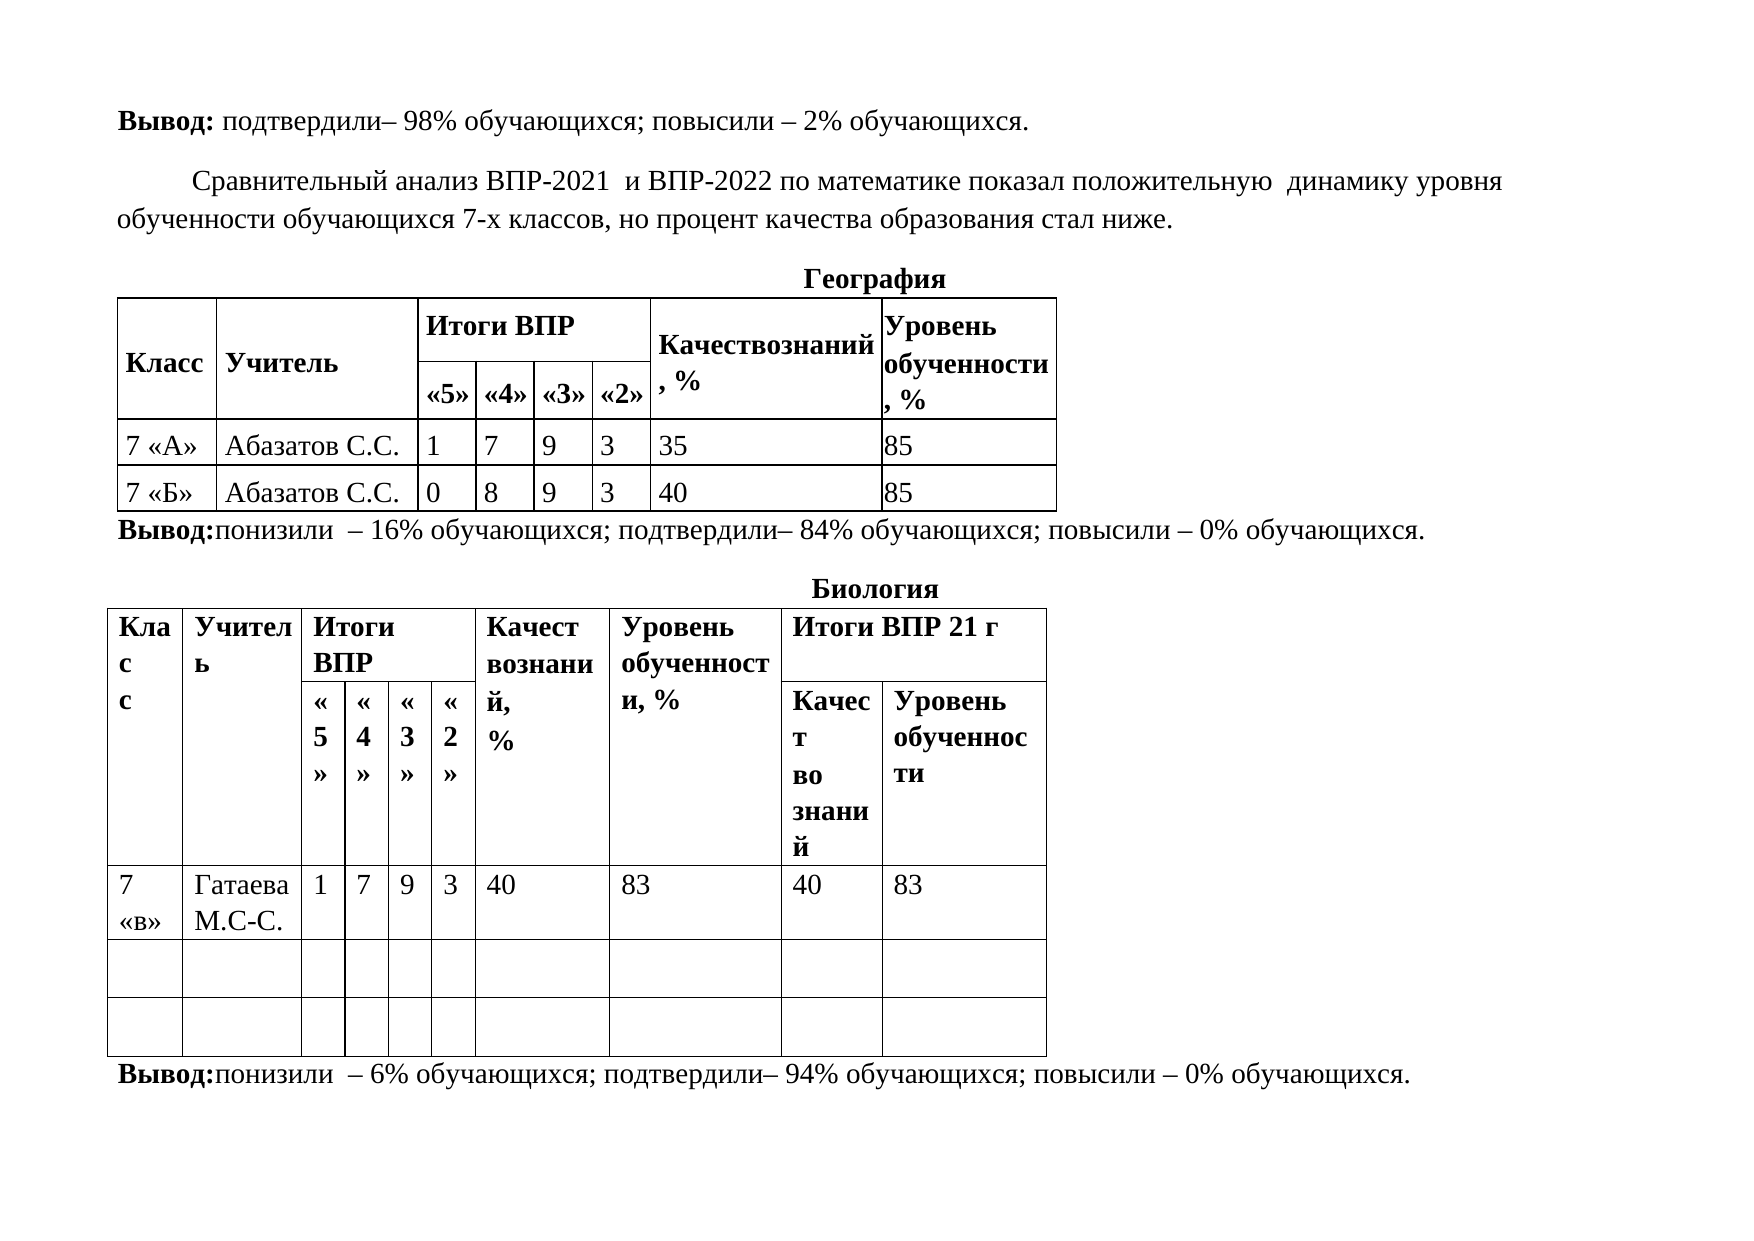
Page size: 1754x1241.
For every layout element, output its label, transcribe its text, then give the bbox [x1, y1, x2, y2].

table_header Итоги ВПР [419, 299, 592, 361]
text Вывод: подтвердили– 98% обучающихся; повысили – 2% обучающихся. [118, 103, 1633, 137]
table_cell 9 [535, 466, 592, 510]
table_cell «2» [593, 362, 650, 418]
table_cell [476, 998, 609, 1056]
table_cell 8 [477, 466, 533, 510]
table_cell «4» [477, 362, 533, 418]
table_header Клас с [108, 609, 182, 865]
table_cell [610, 940, 781, 997]
table_cell 7 «в» [108, 866, 182, 938]
table_cell [108, 940, 182, 997]
table_cell [432, 998, 475, 1056]
table_cell 9 [535, 420, 592, 464]
table_cell 83 [883, 866, 1046, 938]
table_cell [183, 998, 301, 1056]
table_cell «3 » [389, 682, 431, 865]
table_cell 35 [651, 420, 881, 464]
table_cell 85 [883, 420, 1056, 464]
table_cell 3 [593, 466, 650, 510]
table_cell «3» [535, 362, 592, 418]
table_cell 7 «Б» [118, 466, 216, 510]
table_cell 3 [432, 866, 475, 938]
table_header Качест вознаний, % [476, 609, 609, 865]
table_cell 7 «А» [118, 420, 216, 464]
table_cell 40 [476, 866, 609, 938]
table_cell Уровень обученности [883, 682, 1046, 865]
table_cell Абазатов С.С. [217, 420, 417, 464]
table_cell [302, 998, 344, 1056]
table_cell Гатаева М.С-С. [183, 866, 301, 938]
table_header Качествознаний, % [651, 299, 881, 418]
table_cell [389, 998, 431, 1056]
table_header Итоги ВПР [302, 609, 432, 681]
table_header [592, 299, 650, 361]
table_cell [346, 940, 388, 997]
text Вывод:понизили – 6% обучающихся; подтвердили– 94% обучающихся; повысили – 0% обучающихся. [118, 1057, 1633, 1090]
subtitle География [118, 261, 1631, 294]
table_header Учитель [183, 609, 301, 865]
table_cell [610, 998, 781, 1056]
table_cell 3 [593, 420, 650, 464]
table_cell «5 » [302, 682, 344, 865]
table_cell 1 [419, 420, 475, 464]
table_cell 1 [302, 866, 344, 938]
table_cell [389, 940, 431, 997]
table_cell 9 [389, 866, 431, 938]
table_cell 0 [419, 466, 475, 510]
table_header Итоги ВПР 21 г [782, 609, 1046, 681]
table_cell 40 [651, 466, 881, 510]
table_cell 7 [477, 420, 533, 464]
table_cell [108, 998, 182, 1056]
table_header [432, 609, 475, 681]
table_header Уровень обученности, % [883, 299, 1056, 418]
table_cell [782, 998, 882, 1056]
table_cell [183, 940, 301, 997]
table_cell [782, 940, 882, 997]
table_cell 85 [883, 466, 1056, 510]
table_cell Абазатов С.С. [217, 466, 417, 510]
table_header Учитель [217, 299, 417, 418]
table_cell [346, 998, 388, 1056]
table_cell [883, 998, 1046, 1056]
table_cell «2 » [432, 682, 475, 865]
table_cell Качест во знаний [782, 682, 882, 865]
subtitle Биология [118, 571, 1632, 605]
table_cell [432, 940, 475, 997]
table_header Уровень обученности, % [610, 609, 781, 865]
table_cell 83 [610, 866, 781, 938]
table_cell 7 [346, 866, 388, 938]
table_cell [302, 940, 344, 997]
text Вывод:понизили – 16% обучающихся; подтвердили– 84% обучающихся; повысили – 0% обучающихся. [118, 512, 1633, 545]
table_cell 40 [782, 866, 882, 938]
table_cell [883, 940, 1046, 997]
table_cell [476, 940, 609, 997]
text Сравнительный анализ ВПР-2021 и ВПР-2022 по математике показал положительную динамику уровня обученности обучающихся 7-х классов, но процент качества образования стал ниже. [117, 163, 1633, 235]
table_header Класс [118, 299, 216, 418]
table_cell «5» [419, 362, 475, 418]
table_cell «4 » [346, 682, 388, 865]
